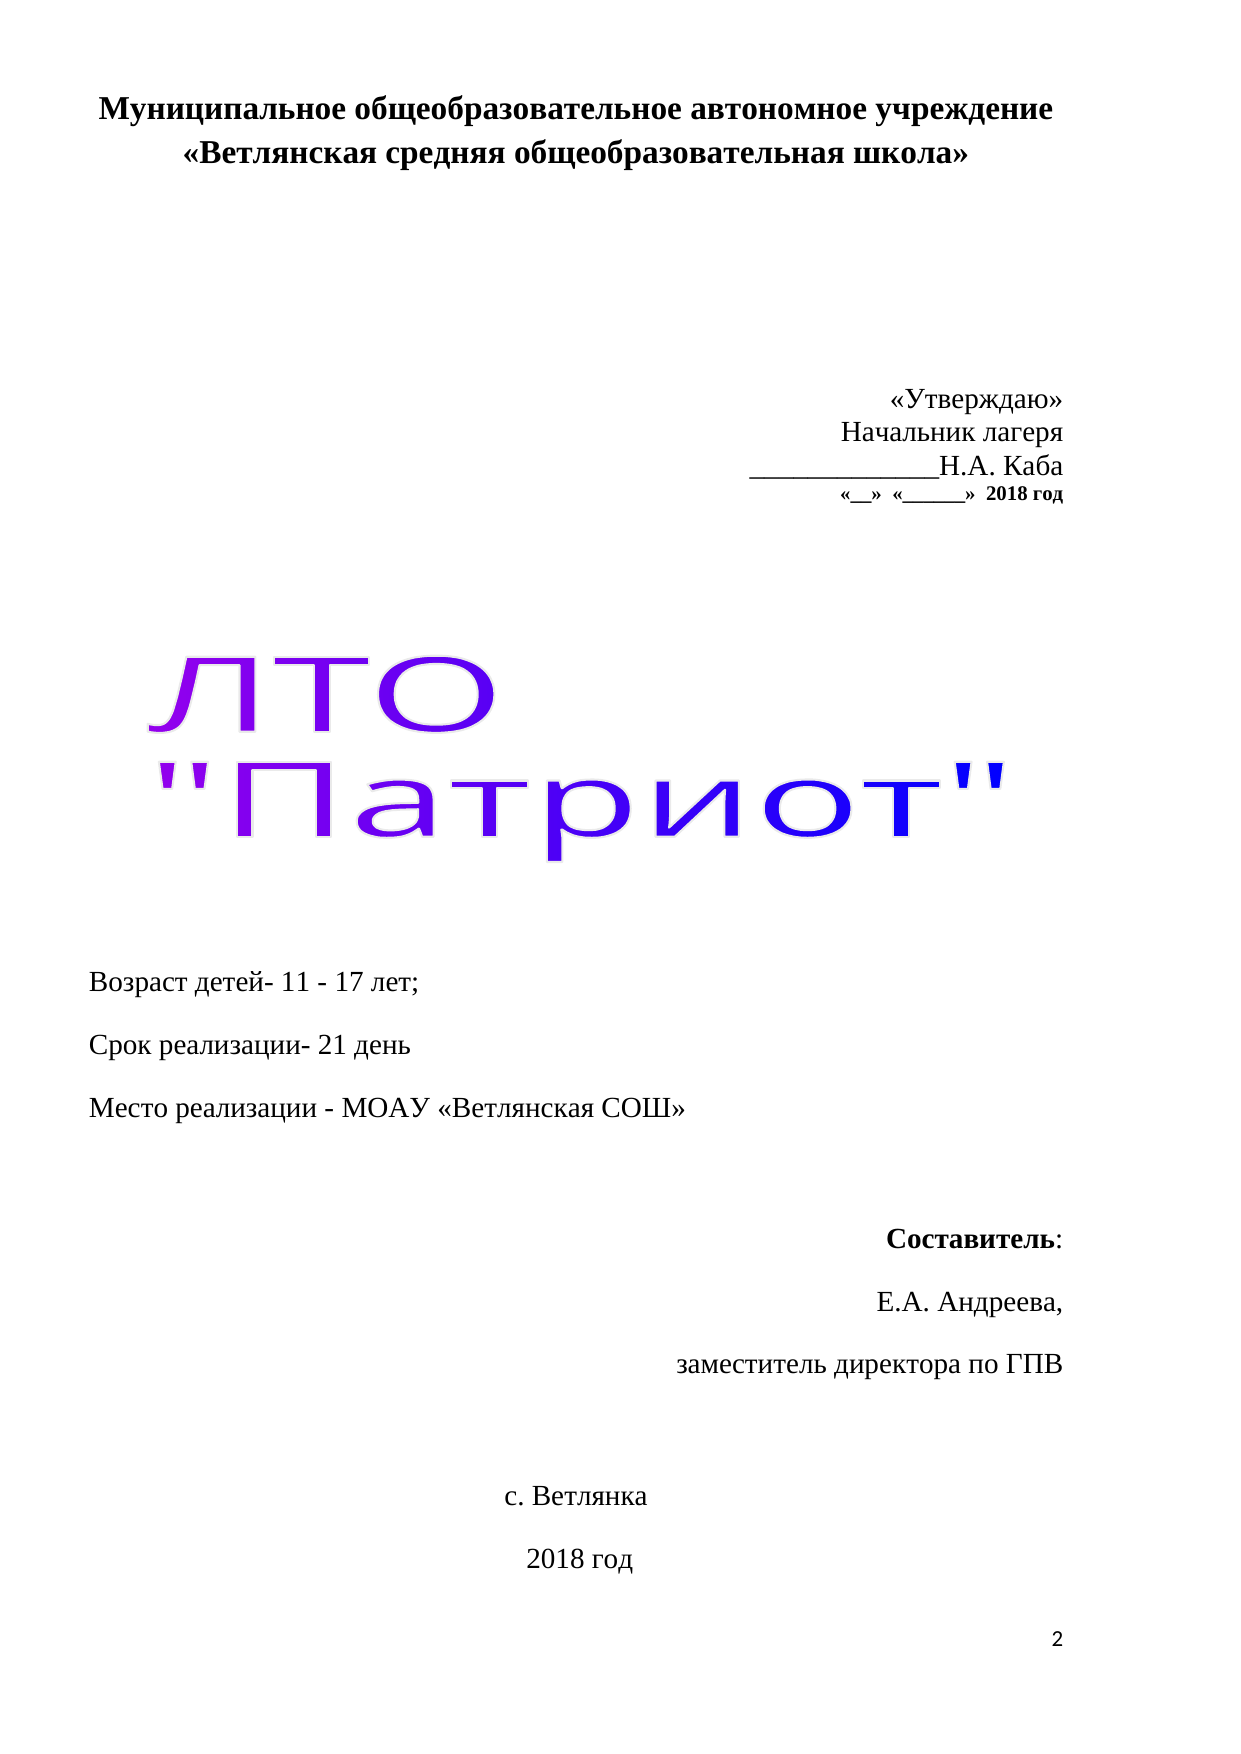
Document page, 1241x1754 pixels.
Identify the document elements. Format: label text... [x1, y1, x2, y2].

text «Утверждаю» [89, 350, 1063, 414]
text Муниципальное общеобразовательное автономное учреждение «Ветлянская средняя общеобразовательная школа» [89, 89, 1063, 171]
text заместитель директора по ГПВ [89, 1347, 1063, 1380]
text _____________Н.А. Каба [89, 448, 1063, 481]
text с. Ветлянка [89, 1478, 1063, 1512]
text «__» «______» 2018 год [89, 481, 1063, 505]
text 2018 год [89, 1541, 1063, 1574]
text Е.А. Андреева, [89, 1284, 1063, 1317]
text Начальник лагеря [89, 414, 1063, 448]
text Место реализации - МОАУ «Ветлянская СОШ» [89, 1090, 1063, 1123]
text Возраст детей- 11 - 17 лет; [89, 964, 1063, 998]
text Составитель: [89, 1221, 1063, 1255]
text Срок реализации- 21 день [89, 1027, 1063, 1061]
